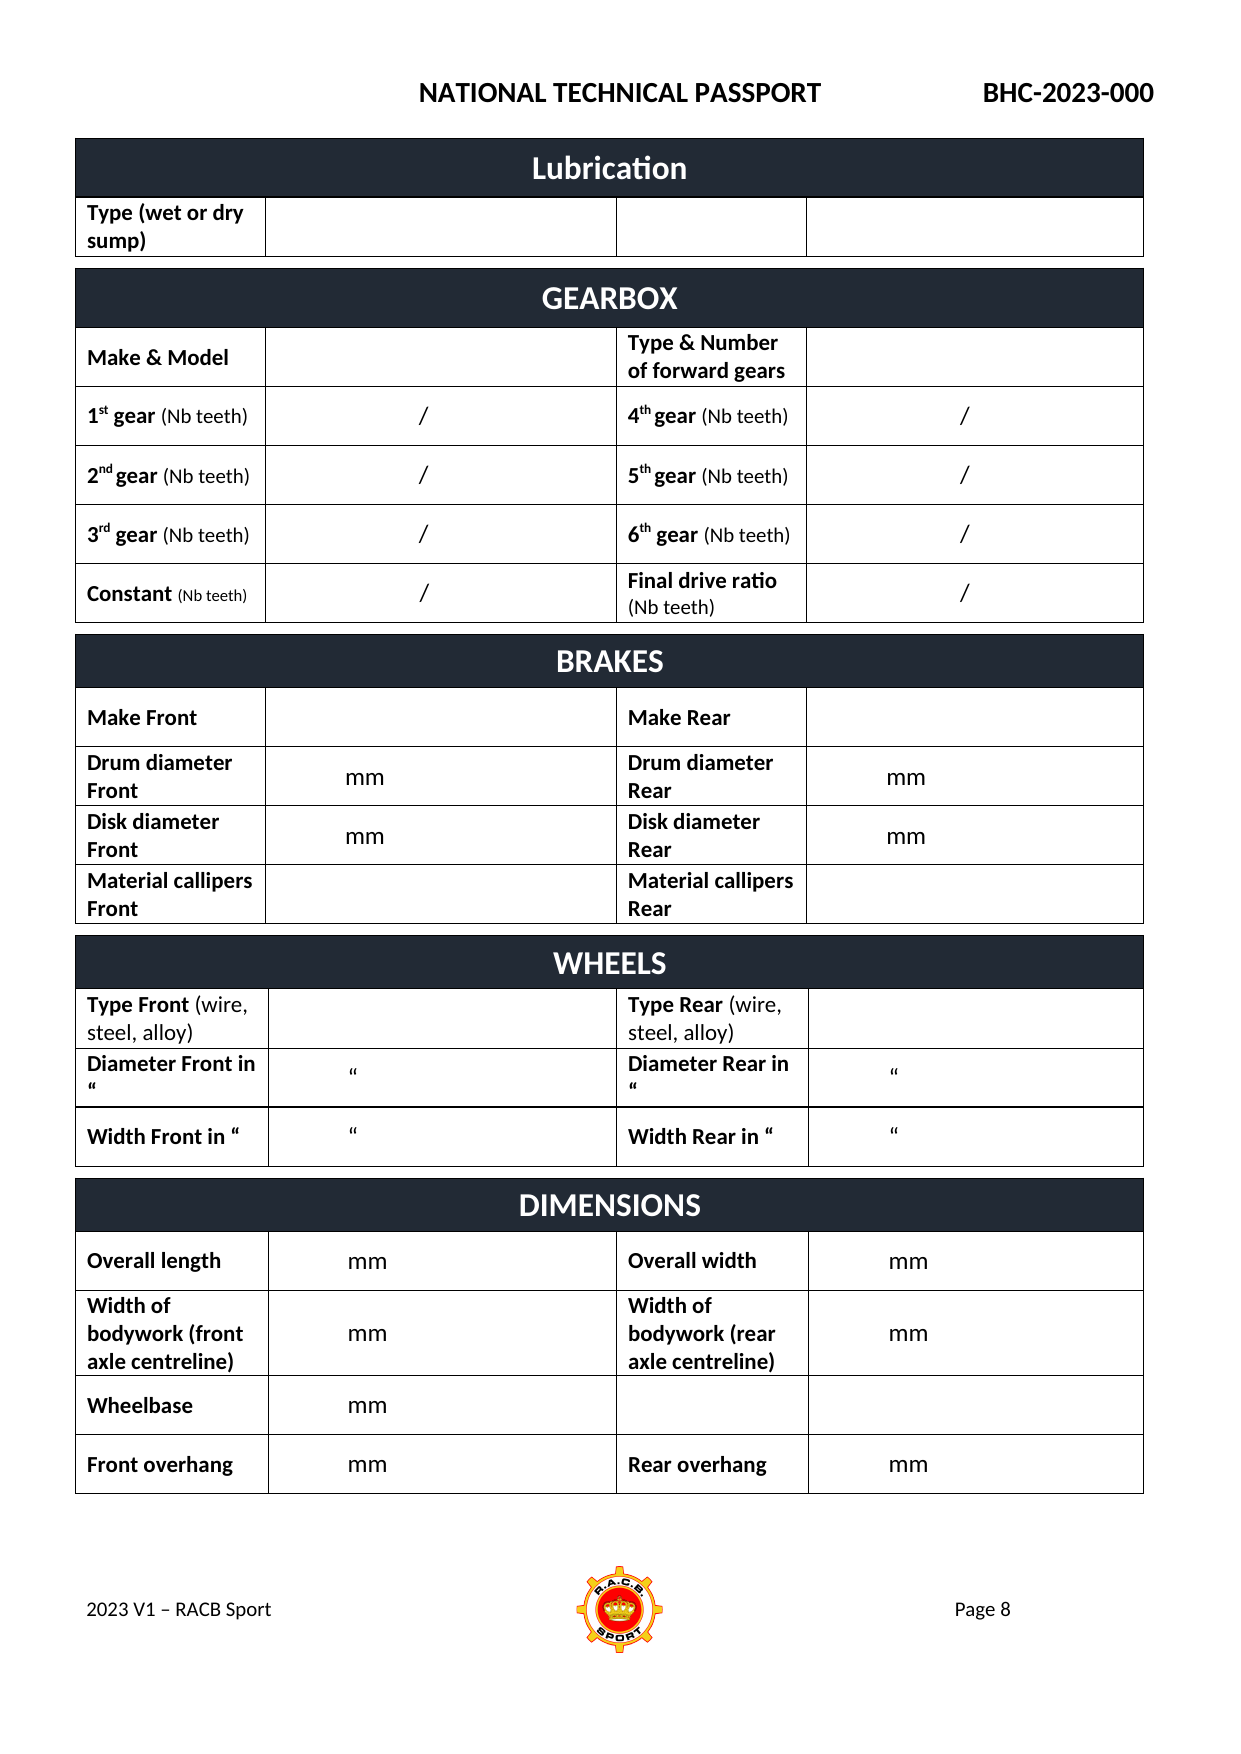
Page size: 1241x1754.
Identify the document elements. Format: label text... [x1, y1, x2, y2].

table_cell Make & Model [76, 328, 265, 386]
table_cell mm [807, 747, 1143, 805]
picture [576, 1566, 663, 1653]
table_cell Drum diameter Front [76, 747, 265, 805]
table_cell Material callipers Front [76, 865, 265, 923]
table_cell 5th gear (Nb teeth) [617, 446, 806, 504]
table_cell [807, 688, 1143, 746]
table_cell Disk diameter Front [76, 806, 265, 864]
table_cell Width of bodywork (rear axle centreline) [617, 1291, 808, 1375]
table_cell [269, 989, 616, 1047]
table_cell mm [809, 1291, 1143, 1375]
table_cell mm [809, 1232, 1143, 1290]
table_cell Type Front (wire, steel, alloy) [76, 989, 268, 1047]
table_cell Make Rear [617, 688, 806, 746]
table_cell / [266, 505, 616, 563]
table_cell mm [269, 1232, 616, 1290]
table_cell mm [809, 1435, 1143, 1493]
table_cell Rear overhang [617, 1435, 808, 1493]
table_header BRAKES [76, 635, 1143, 687]
table_cell / [807, 446, 1143, 504]
table_cell [809, 989, 1143, 1047]
table_cell “ [269, 1049, 616, 1106]
table_cell Overall width [617, 1232, 808, 1290]
table_cell / [807, 505, 1143, 563]
table_cell Width of bodywork (front axle centreline) [76, 1291, 268, 1375]
table_cell 3rd gear (Nb teeth) [76, 505, 265, 563]
table_cell / [807, 564, 1143, 622]
table_cell [266, 328, 616, 386]
table_header Lubrication [76, 139, 1143, 196]
table_cell mm [266, 747, 616, 805]
table_cell Final drive ratio (Nb teeth) [617, 564, 806, 622]
table_cell / [807, 387, 1143, 445]
table_cell Type & Number of forward gears [617, 328, 806, 386]
table_cell Make Front [76, 688, 265, 746]
table_cell Type Rear (wire, steel, alloy) [617, 989, 808, 1047]
table_cell 4th gear (Nb teeth) [617, 387, 806, 445]
table_cell 6th gear (Nb teeth) [617, 505, 806, 563]
table_cell Material callipers Rear [617, 865, 806, 923]
table_cell “ [809, 1049, 1143, 1106]
table_cell Constant (Nb teeth) [76, 564, 265, 622]
table_cell Type (wet or dry sump) [76, 198, 265, 256]
table_cell [617, 198, 806, 256]
table_cell Width Front in “ [76, 1108, 268, 1166]
table_cell “ [269, 1108, 616, 1166]
table_cell mm [266, 806, 616, 864]
table_header DIMENSIONS [76, 1179, 1143, 1231]
table_cell [807, 328, 1143, 386]
table_cell mm [269, 1435, 616, 1493]
table_cell [617, 1376, 808, 1434]
table_cell [266, 198, 616, 256]
table_cell [809, 1376, 1143, 1434]
table_cell Wheelbase [76, 1376, 268, 1434]
table_header GEARBOX [76, 269, 1143, 327]
table_header WHEELS [76, 936, 1143, 988]
table_cell “ [809, 1108, 1143, 1166]
table_cell mm [807, 806, 1143, 864]
table_cell Diameter Front in “ [76, 1049, 268, 1106]
table_cell Width Rear in “ [617, 1108, 808, 1166]
table_cell Overall length [76, 1232, 268, 1290]
table_cell [266, 865, 616, 923]
table_cell Disk diameter Rear [617, 806, 806, 864]
table_cell / [266, 564, 616, 622]
table_cell 2nd gear (Nb teeth) [76, 446, 265, 504]
table_cell [807, 198, 1143, 256]
table_cell [266, 688, 616, 746]
table_cell 1st gear (Nb teeth) [76, 387, 265, 445]
table_cell / [266, 387, 616, 445]
table_cell mm [269, 1291, 616, 1375]
table_cell Drum diameter Rear [617, 747, 806, 805]
table_cell Diameter Rear in “ [617, 1049, 808, 1106]
table_cell / [266, 446, 616, 504]
table_cell [807, 865, 1143, 923]
table_cell mm [269, 1376, 616, 1434]
table_cell Front overhang [76, 1435, 268, 1493]
